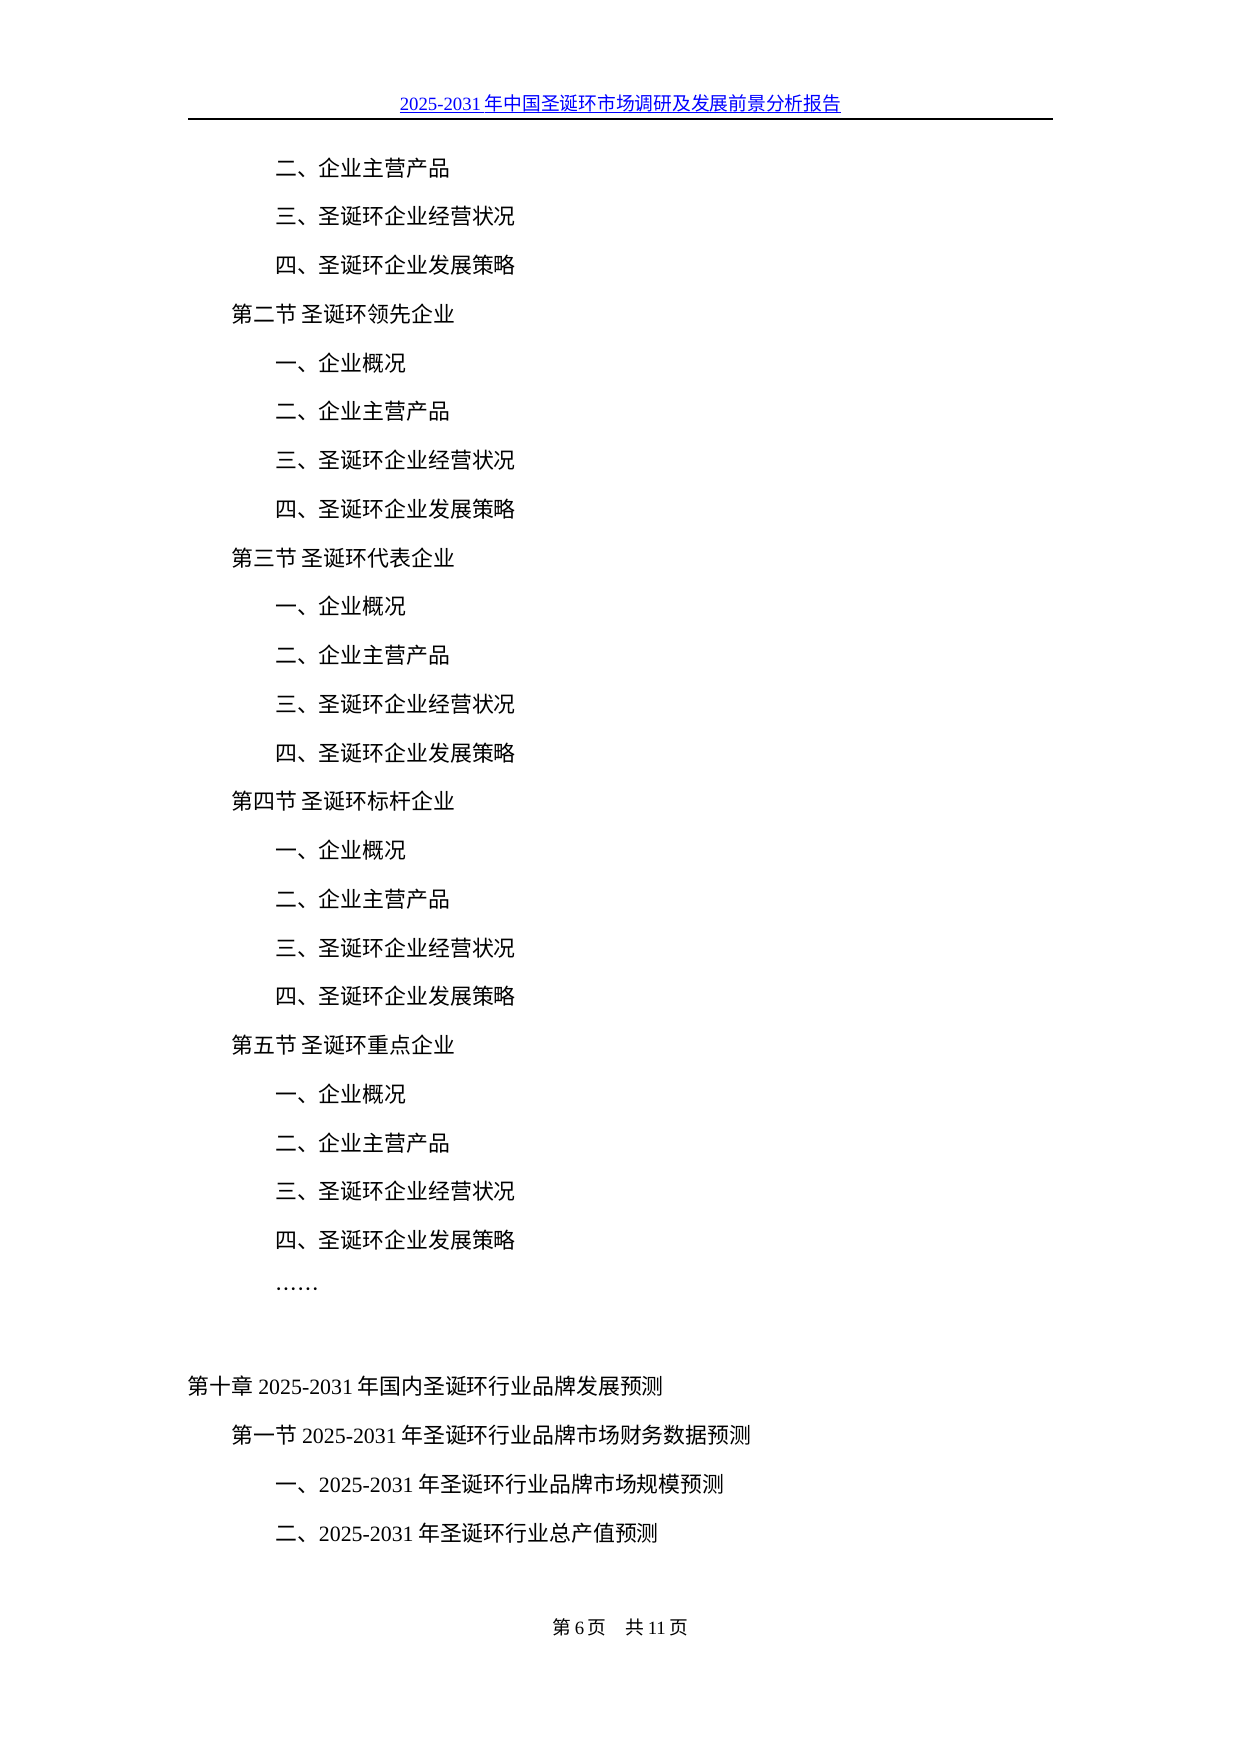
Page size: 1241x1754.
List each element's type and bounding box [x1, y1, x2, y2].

text [187, 150, 1053, 1548]
